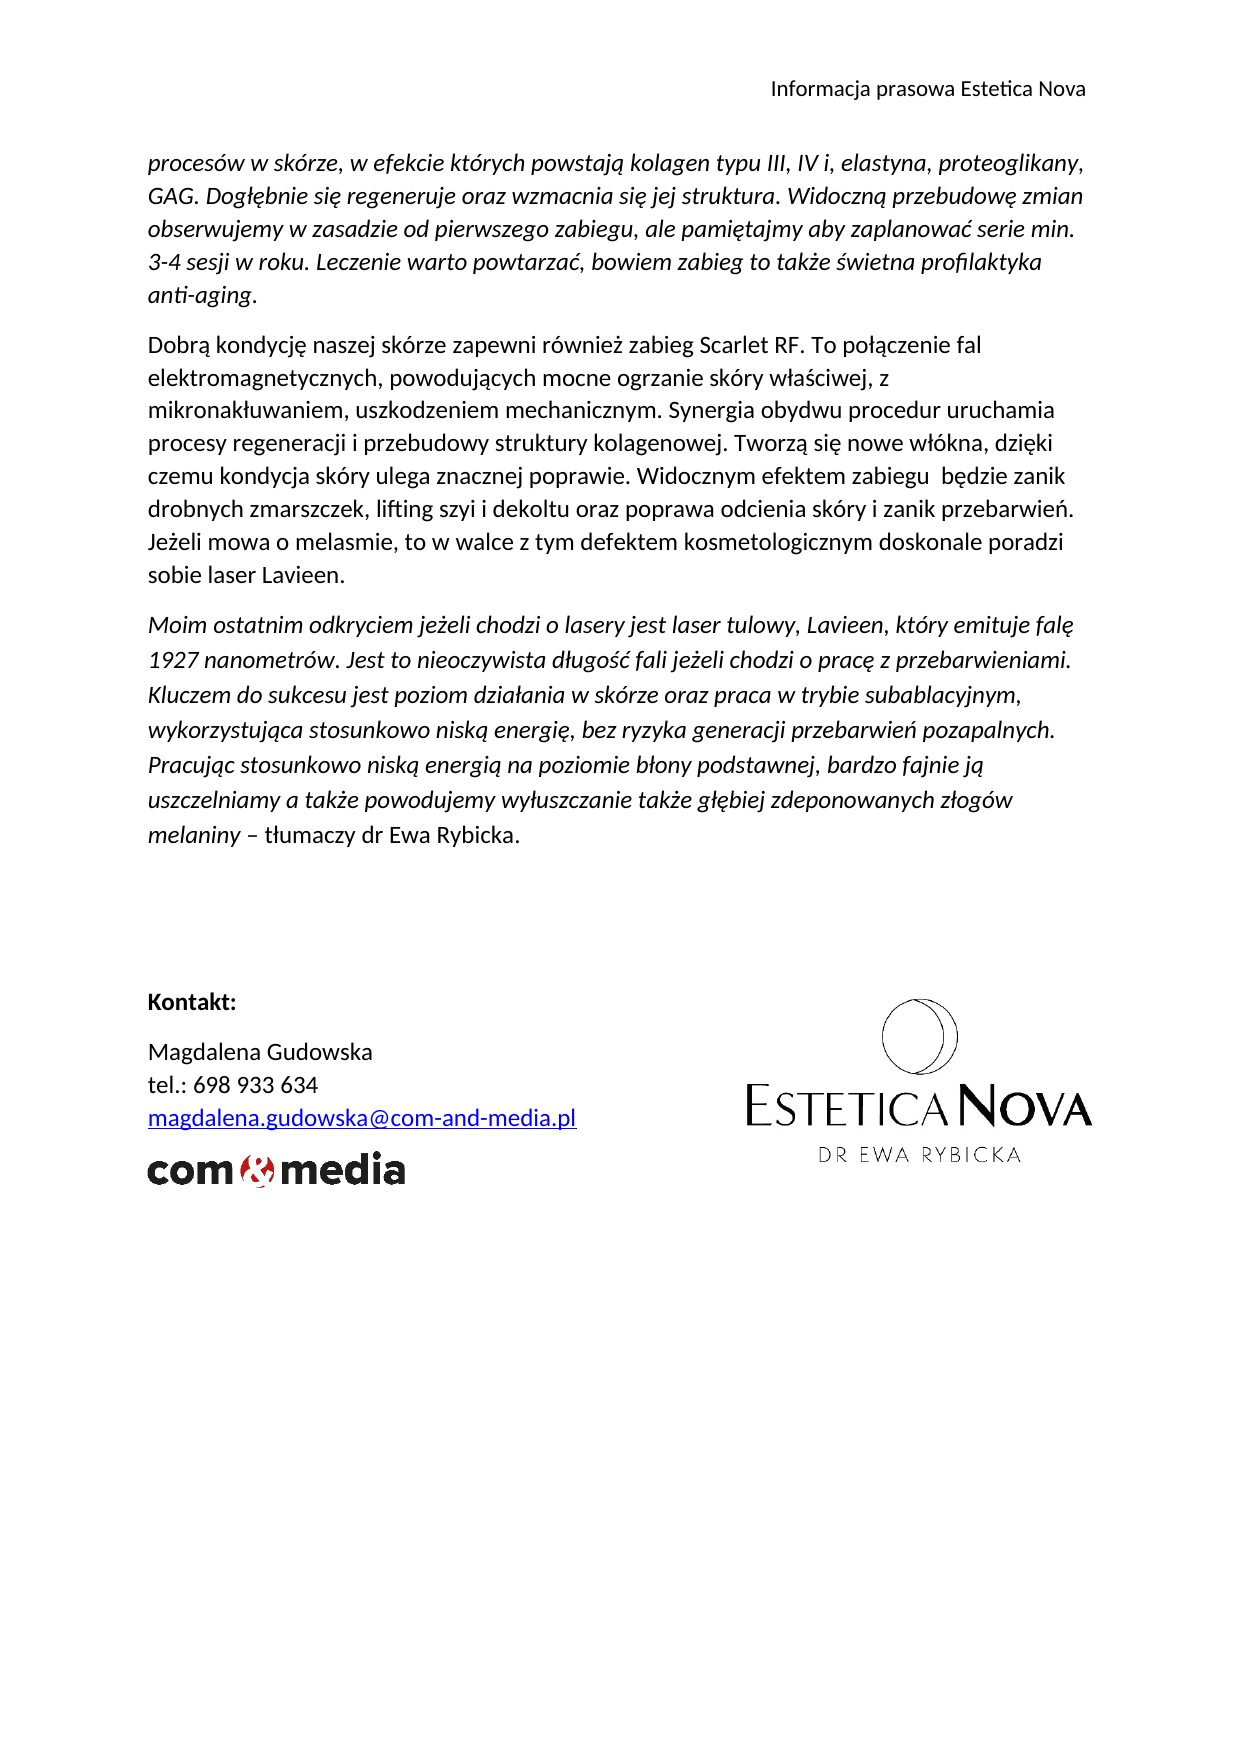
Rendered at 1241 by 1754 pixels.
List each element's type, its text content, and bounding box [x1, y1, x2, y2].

text Moim ostatnim odkryciem jeżeli chodzi o lasery jest laser tulowy, Lavieen, który emituje falę 1927 nanometrów. Jest to nieoczywista długość fali jeżeli chodzi o pracę z przebarwieniami. Kluczem do sukcesu jest poziom działania w skórze oraz praca w trybie subablacyjnym, wykorzystująca stosunkowo niską energię, bez ryzyka generacji przebarwień pozapalnych. Pracując stosunkowo niską energią na poziomie błony podstawnej, bardzo fajnie ją uszczelniamy a także powodujemy wyłuszczanie także głębiej zdeponowanych złogów melaniny – tłumaczy dr Ewa Rybicka. [148, 609, 1093, 849]
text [148, 148, 1093, 310]
text Dobrą kondycję naszej skórze zapewni również zabieg Scarlet RF. To połączenie fal elektromagnetycznych, powodujących mocne ogrzanie skóry właściwej, z mikronakłuwaniem, uszkodzeniem mechanicznym. Synergia obydwu procedur uruchamia procesy regeneracji i przebudowy struktury kolagenowej. Tworzą się nowe włókna, dzięki czemu kondycja skóry ulega znacznej poprawie. Widocznym efektem zabiegu będzie zanik drobnych zmarszczek, lifting szyi i dekoltu oraz poprawa odcienia skóry i zanik przebarwień. Jeżeli mowa o melasmie, to w walce z tym defektem kosmetologicznym doskonale poradzi sobie laser Lavieen. [148, 329, 1093, 590]
picture [147, 1151, 405, 1188]
picture [736, 987, 1102, 1175]
text Magdalena Gudowska tel.: 698 933 634 magdalena.gudowska@com-and-media.pl [148, 1036, 736, 1132]
text Kontakt: [148, 986, 1093, 1017]
